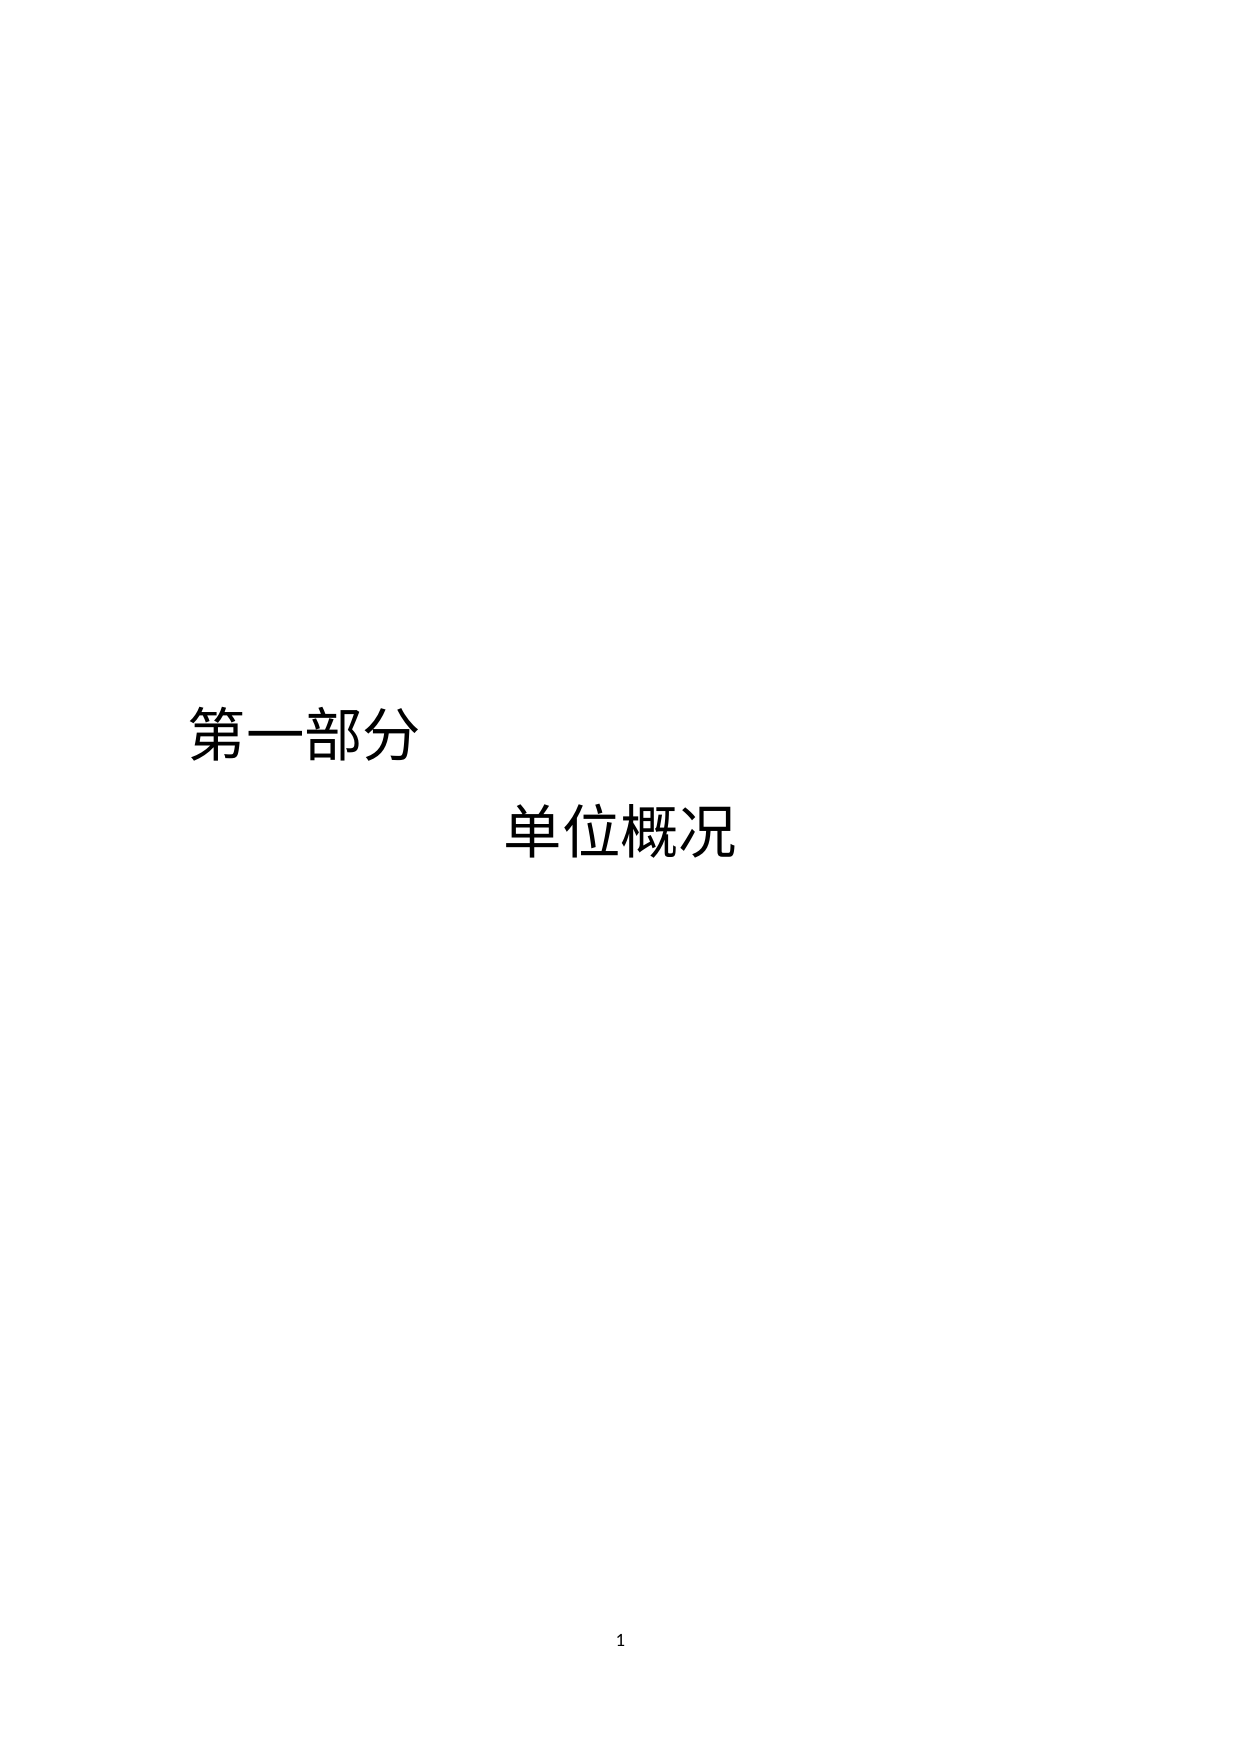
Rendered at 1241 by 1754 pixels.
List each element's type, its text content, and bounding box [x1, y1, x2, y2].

text 单位概况 [187, 779, 1053, 877]
text 第一部分 [187, 682, 1053, 779]
